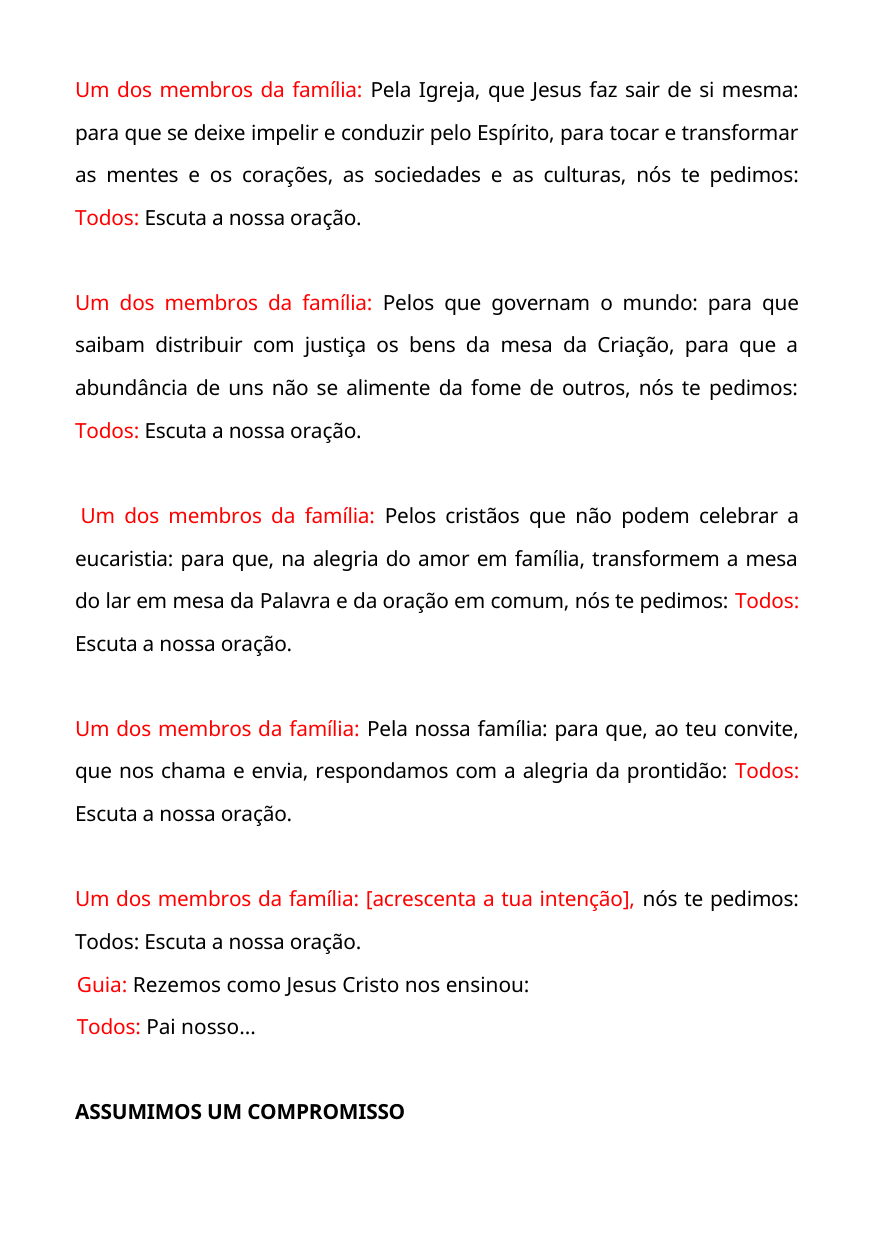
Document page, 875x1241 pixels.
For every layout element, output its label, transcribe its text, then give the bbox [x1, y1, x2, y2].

text Um dos membros da família: Pelos que governam o mundo: para que saibam distribuir com justiça os bens da mesa da Criação, para que a abundância de uns não se alimente da fome de outros, nós te pedimos: Todos: Escuta a nossa oração. [75, 288, 799, 444]
text Um dos membros da família: Pela Igreja, que Jesus faz sair de si mesma: para que se deixe impelir e conduzir pelo Espírito, para tocar e transformar as mentes e os corações, as sociedades e as culturas, nós te pedimos: Todos: Escuta a nossa oração. [75, 75, 799, 231]
text Um dos membros da família: [acrescenta a tua intenção], nós te pedimos: Todos: Escuta a nossa oração. [75, 884, 799, 956]
text ASSUMIMOS UM COMPROMISSO [75, 1097, 799, 1126]
text Guia: Rezemos como Jesus Cristo nos ensinou: [77, 970, 799, 998]
text Um dos membros da família: Pelos cristãos que não podem celebrar a eucaristia: para que, na alegria do amor em família, transformem a mesa do lar em mesa da Palavra e da oração em comum, nós te pedimos: Todos: Escuta a nossa oração. [75, 501, 799, 657]
text Um dos membros da família: Pela nossa família: para que, ao teu convite, que nos chama e envia, respondamos com a alegria da prontidão: Todos: Escuta a nossa oração. [75, 714, 799, 828]
text Todos: Pai nosso... [77, 1012, 799, 1041]
